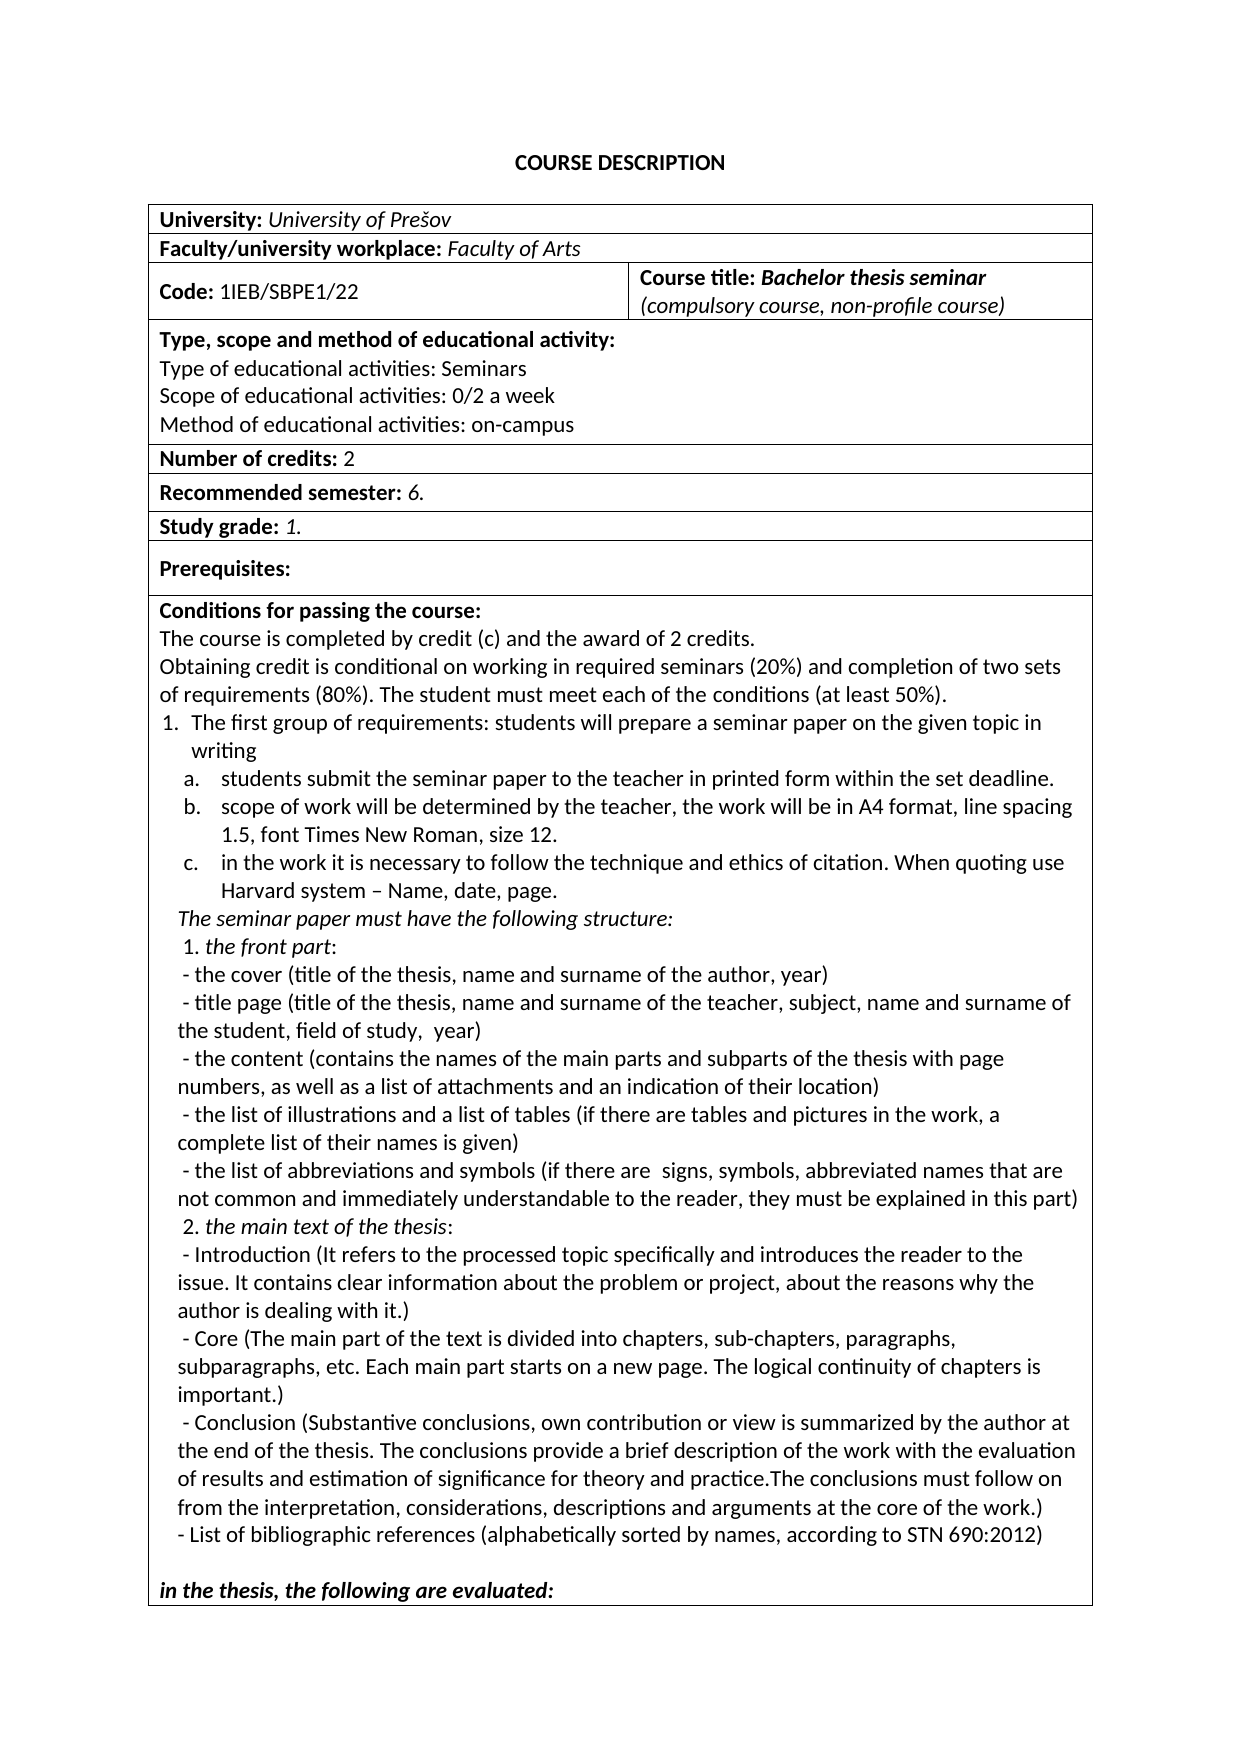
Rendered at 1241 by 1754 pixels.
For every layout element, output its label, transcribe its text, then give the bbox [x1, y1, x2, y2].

table_header University: University of Prešov [149, 205, 1092, 233]
table_cell Course title: Bachelor thesis seminar (compulsory course, non-profile course) [629, 263, 1092, 319]
table_cell Code: 1IEB/SBPE1/22 [149, 263, 628, 319]
table_cell Recommended semester: 6. [149, 474, 1092, 511]
table_cell Prerequisites: [149, 541, 1092, 595]
table_cell Type, scope and method of educational activity: Type of educational activities: Seminars Scope of educational activities: 0/2 a week Method of educational activities: on-campus [149, 320, 1092, 443]
table_cell Number of credits: 2 [149, 445, 1092, 472]
table_cell Study grade: [149, 512, 1092, 540]
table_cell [149, 596, 1092, 1605]
table_cell Faculty/university workplace: [149, 234, 1092, 262]
text COURSE DESCRIPTION [148, 148, 1093, 176]
